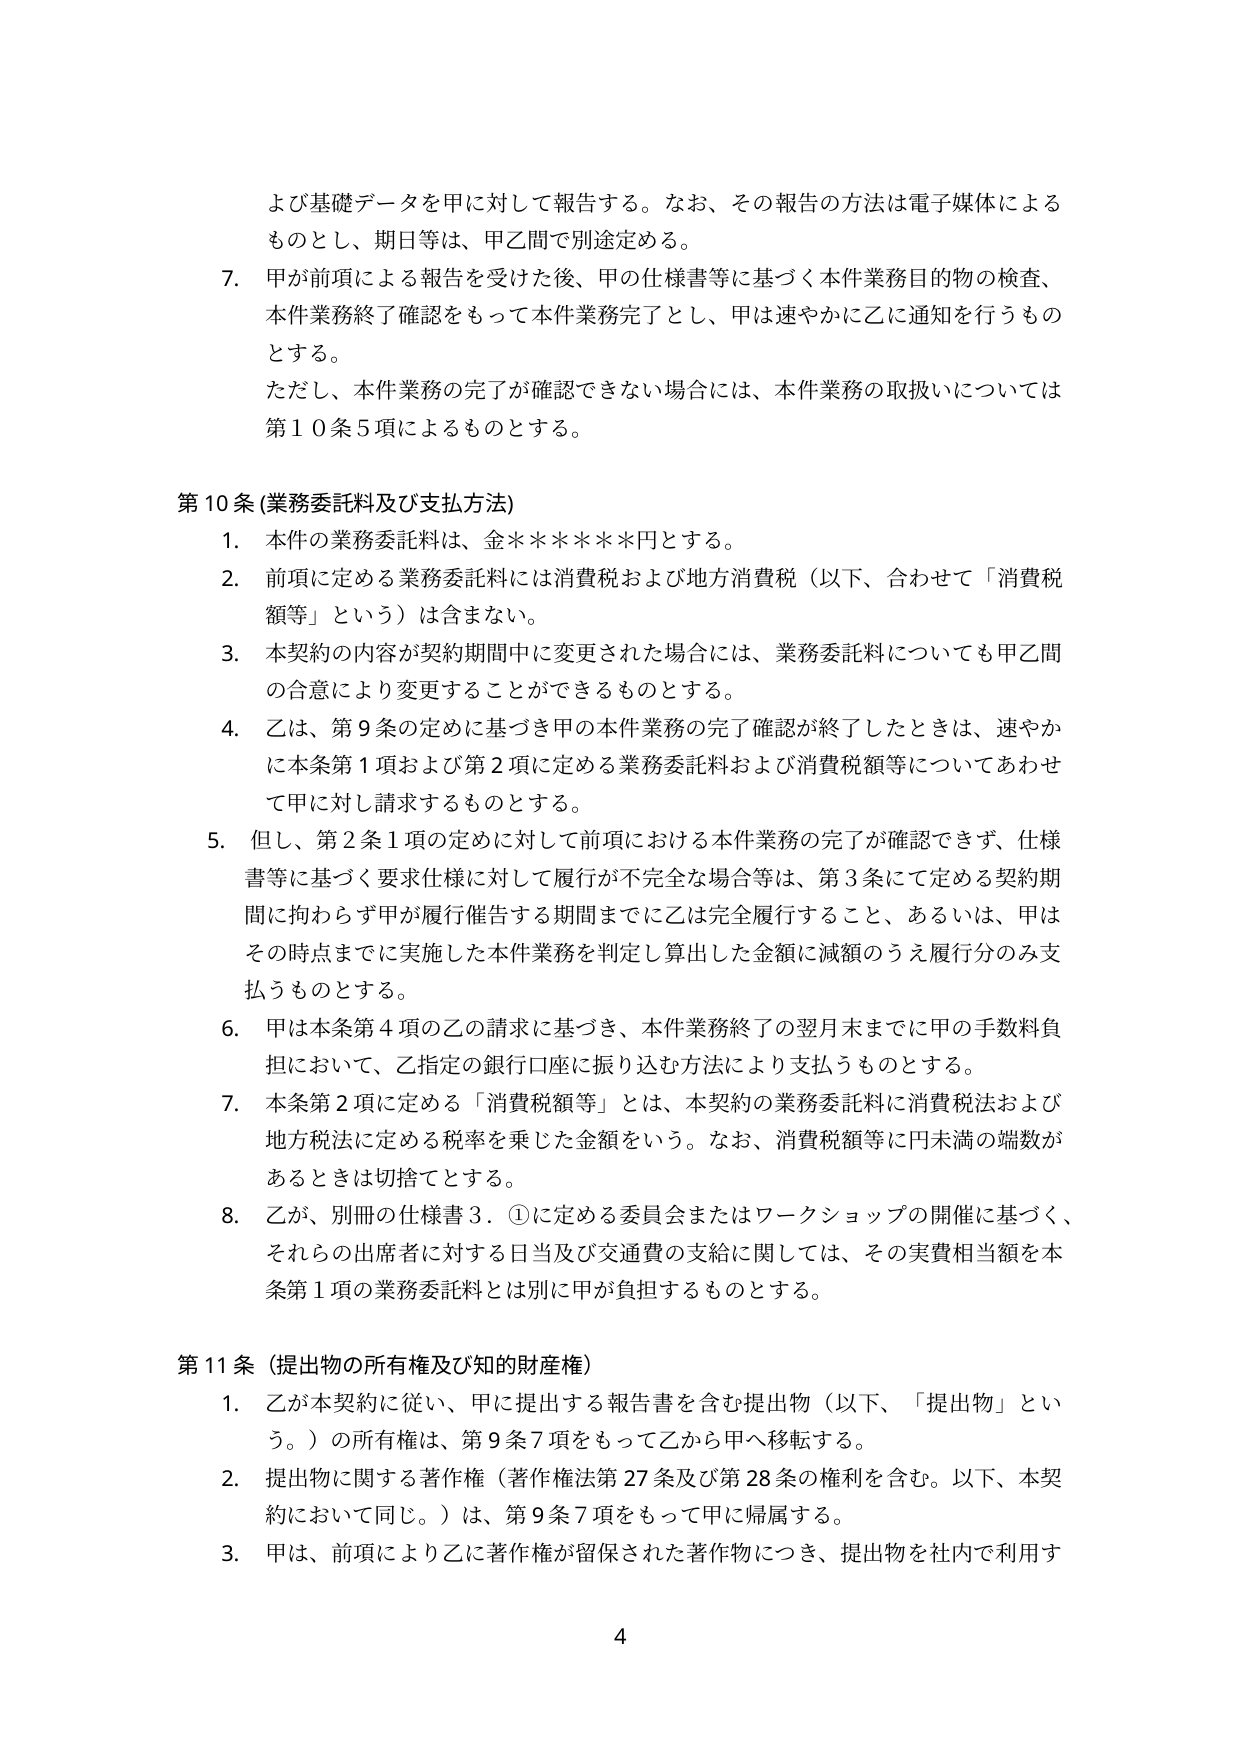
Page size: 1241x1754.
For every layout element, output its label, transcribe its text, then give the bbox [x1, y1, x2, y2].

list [221, 183, 1063, 258]
list 乙は、第9条の定めに基づき甲の本件業務の完了確認が終了したときは、速やかに本条第1項および第2項に定める業務委託料および消費税額等についてあわせて甲に対し請求するものとする。 [221, 708, 1063, 821]
text 第10条 (業務委託料及び支払方法) [177, 483, 1063, 521]
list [221, 1533, 1063, 1571]
list 前項に定める業務委託料には消費税および地方消費税（以下、合わせて「消費税額等」という）は含まない。 [221, 558, 1063, 633]
list 乙が、別冊の仕様書３．①に定める委員会またはワークショップの開催に基づく、それらの出席者に対する日当及び交通費の支給に関しては、その実費相当額を本条第１項の業務委託料とは別に甲が負担するものとする。 [221, 1196, 1063, 1308]
list 乙が本契約に従い、甲に提出する報告書を含む提出物（以下、「提出物」という。）の所有権は、第9条７項をもって乙から甲へ移転する。 [221, 1383, 1063, 1458]
list ただし、本件業務の完了が確認できない場合には、本件業務の取扱いについては第１０条５項によるものとする。 [265, 371, 1063, 446]
list 甲は本条第４項の乙の請求に基づき、本件業務終了の翌月末までに甲の手数料負担において、乙指定の銀行口座に振り込む方法により支払うものとする。 [221, 1008, 1063, 1083]
list 本条第2項に定める「消費税額等」とは、本契約の業務委託料に消費税法および地方税法に定める税率を乗じた金額をいう。なお、消費税額等に円未満の端数があるときは切捨てとする。 [221, 1083, 1063, 1196]
list 本件の業務委託料は、金＊＊＊＊＊＊円とする。 [221, 521, 1063, 558]
list 提出物に関する著作権（著作権法第27条及び第28条の権利を含む。以下、本契約において同じ。）は、第9条７項をもって甲に帰属する。 [221, 1458, 1063, 1533]
list 本契約の内容が契約期間中に変更された場合には、業務委託料についても甲乙間の合意により変更することができるものとする。 [221, 633, 1063, 708]
text 第11条（提出物の所有権及び知的財産権） [177, 1346, 1063, 1383]
list 但し、第２条１項の定めに対して前項における本件業務の完了が確認できず、仕様書等に基づく要求仕様に対して履行が不完全な場合等は、第３条にて定める契約期間に拘わらず甲が履行催告する期間までに乙は完全履行すること、あるいは、甲はその時点までに実施した本件業務を判定し算出した金額に減額のうえ履行分のみ支払うものとする。 [207, 821, 1063, 1008]
list 甲が前項による報告を受けた後、甲の仕様書等に基づく本件業務目的物の検査、本件業務終了確認をもって本件業務完了とし、甲は速やかに乙に通知を行うものとする。 [221, 258, 1063, 371]
